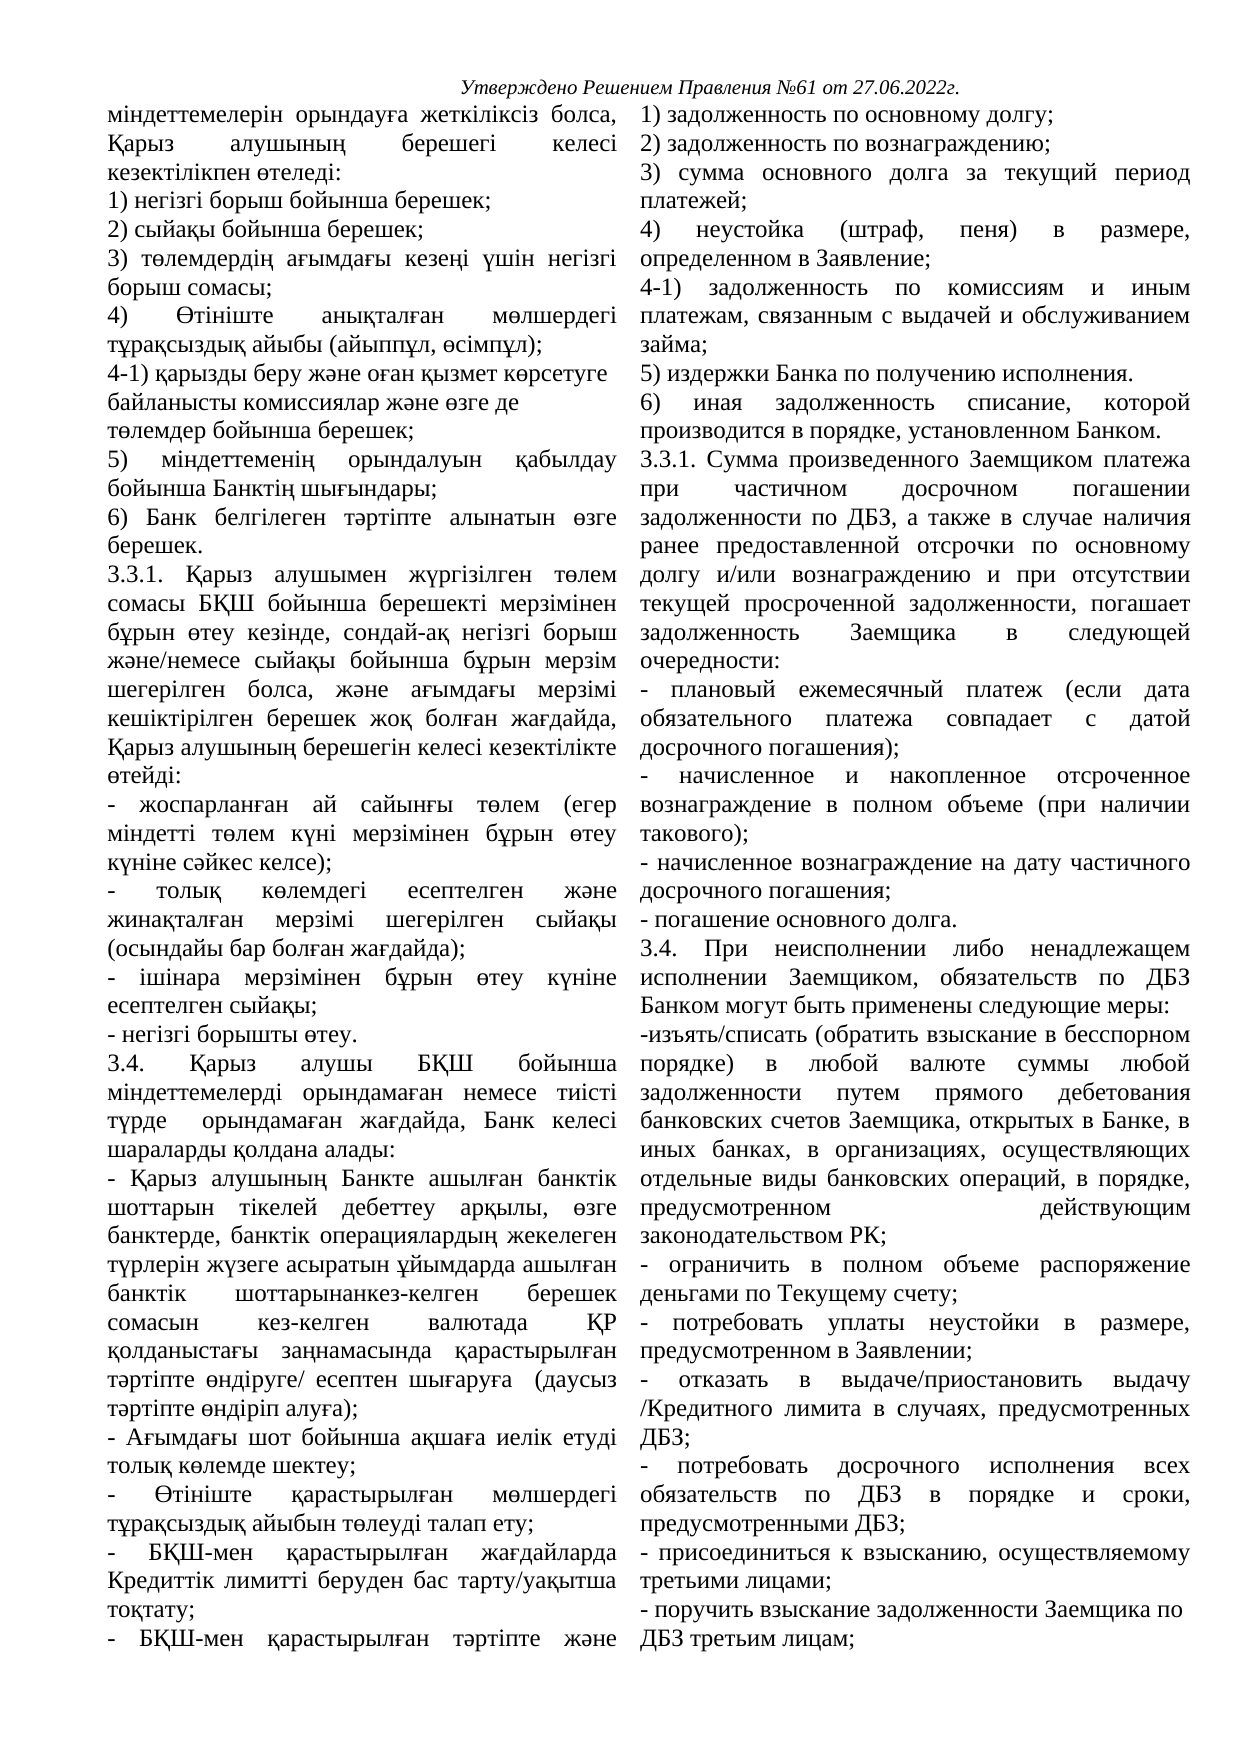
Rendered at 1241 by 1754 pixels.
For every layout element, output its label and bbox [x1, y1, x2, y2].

table_header [96, 99, 628, 1652]
table_header [629, 99, 1202, 1652]
